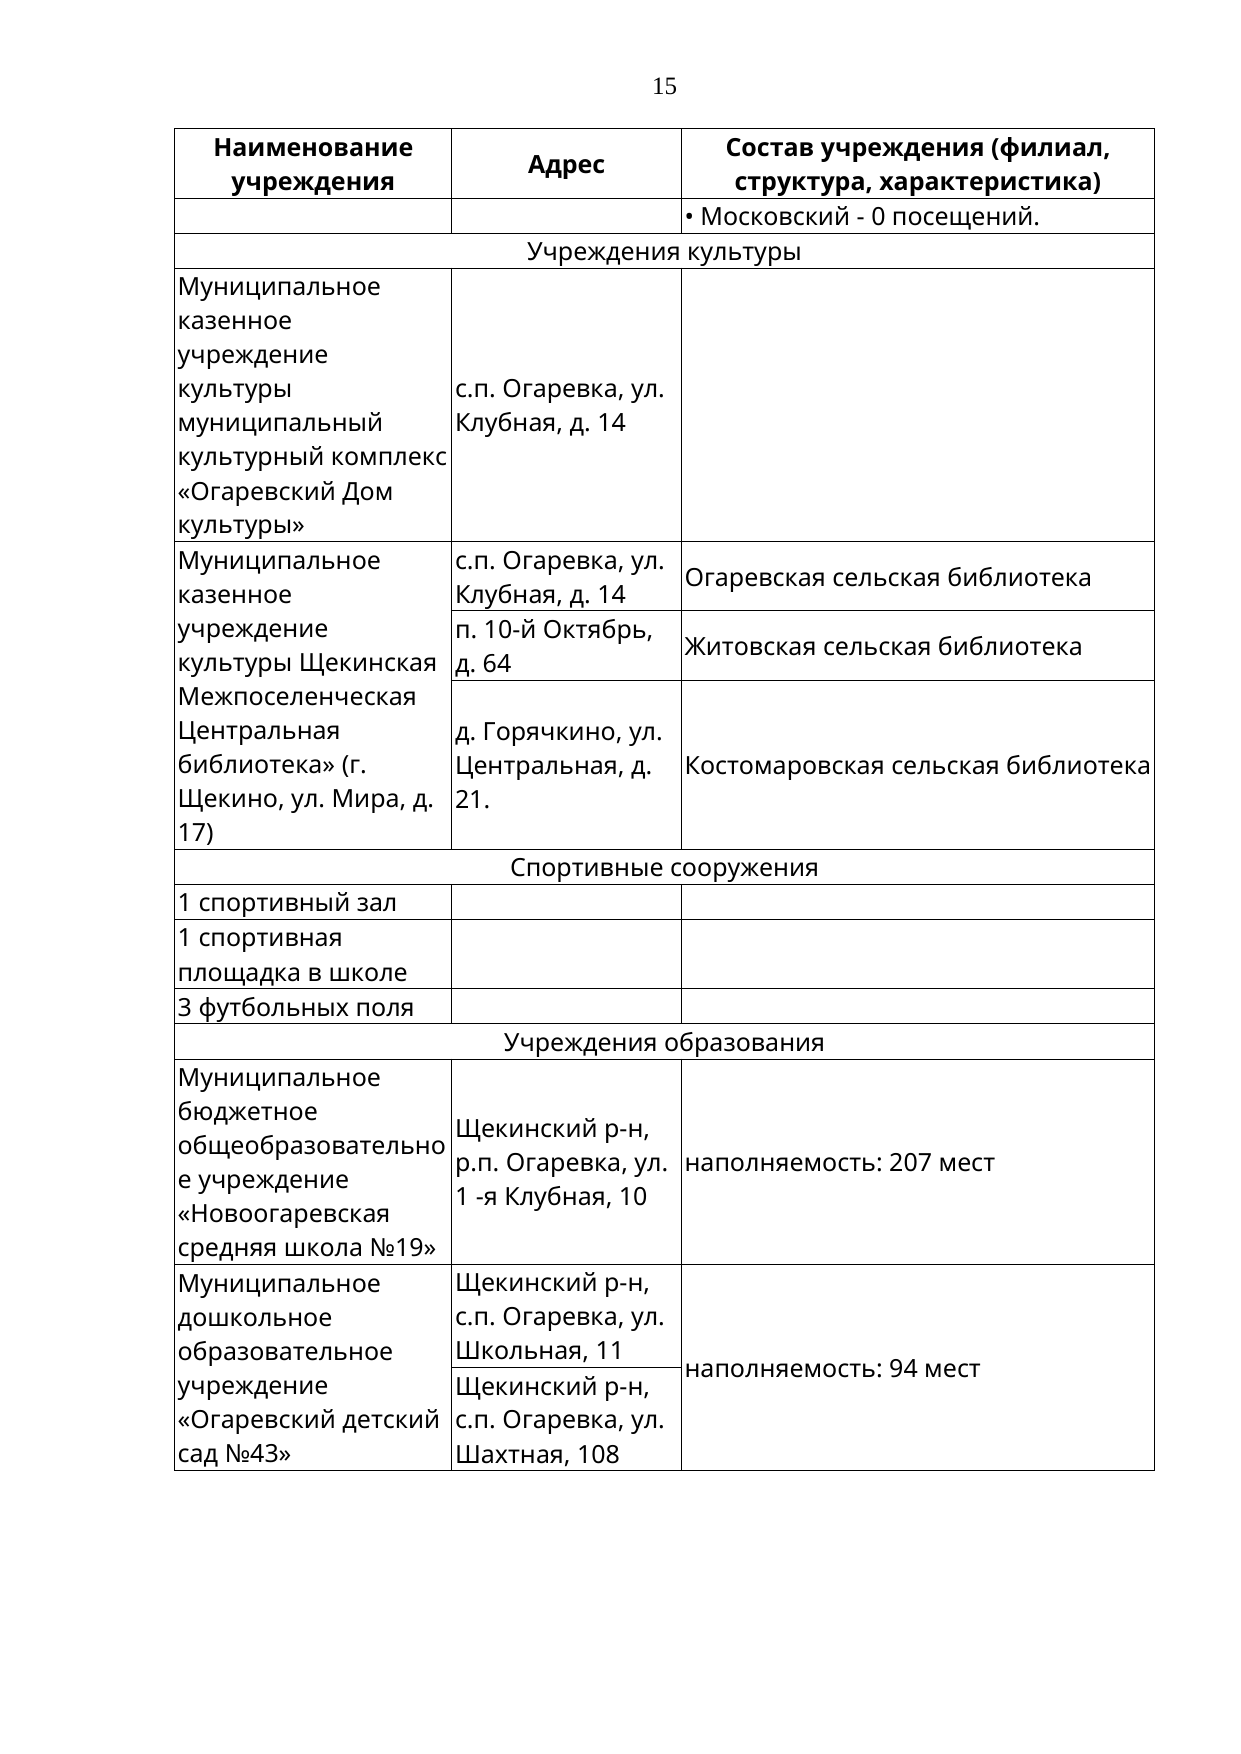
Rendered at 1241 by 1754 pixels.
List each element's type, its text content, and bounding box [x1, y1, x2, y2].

table_cell Костомаровская сельская библиотека [682, 681, 1154, 849]
table_cell д. Горячкино, ул. Центральная, д. 21. [452, 681, 681, 849]
table_cell с.п. Огаревка, ул. Клубная, д. 14 [452, 542, 681, 610]
table_cell Учреждения культуры [175, 234, 1154, 268]
table_header Наименование учреждения [175, 129, 451, 197]
table_cell Муниципальное дошкольное образовательное учреждение «Огаревский детский сад №43» [175, 1265, 451, 1470]
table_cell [682, 199, 1154, 233]
table_header Адрес [452, 129, 681, 197]
table_cell наполняемость: 94 мест [682, 1265, 1154, 1470]
table_cell п. 10-й Октябрь, д. 64 [452, 611, 681, 679]
table_cell Муниципальное бюджетное общеобразовательное учреждение «Новоогаревская средняя школа №19» [175, 1060, 451, 1264]
table_cell наполняемость: 207 мест [682, 1060, 1154, 1264]
table_cell [452, 989, 681, 1023]
table_cell с.п. Огаревка, ул. Клубная, д. 14 [452, 269, 681, 541]
table_header Состав учреждения (филиал, структура, характеристика) [682, 129, 1154, 197]
table_cell Спортивные сооружения [175, 850, 1154, 884]
table_cell 3 футбольных поля [175, 989, 451, 1023]
table_cell Муниципальное казенное учреждение культуры Щекинская Межпоселенческая Центральная библиотека» (г. Щекино, ул. Мира, д. 17) [175, 542, 451, 849]
table_cell Учреждения образования [175, 1024, 1154, 1058]
table_cell [452, 885, 681, 919]
table_cell Щекинский р-н, р.п. Огаревка, ул. 1 -я Клубная, 10 [452, 1060, 681, 1264]
table_cell Муниципальное казенное учреждение культуры муниципальный культурный комплекс «Огаревский Дом культуры» [175, 269, 451, 541]
table_cell [682, 885, 1154, 919]
table_cell 1 спортивная площадка в школе [175, 920, 451, 988]
table_cell 1 спортивный зал [175, 885, 451, 919]
table_cell Щекинский р-н, с.п. Огаревка, ул. Школьная, 11 [452, 1265, 681, 1367]
table_cell Житовская сельская библиотека [682, 611, 1154, 679]
table_cell [682, 269, 1154, 541]
table_cell Огаревская сельская библиотека [682, 542, 1154, 610]
table_cell Щекинский р-н, с.п. Огаревка, ул. Шахтная, 108 [452, 1368, 681, 1470]
table_cell [452, 920, 681, 988]
table_cell [682, 989, 1154, 1023]
table_cell [682, 920, 1154, 988]
